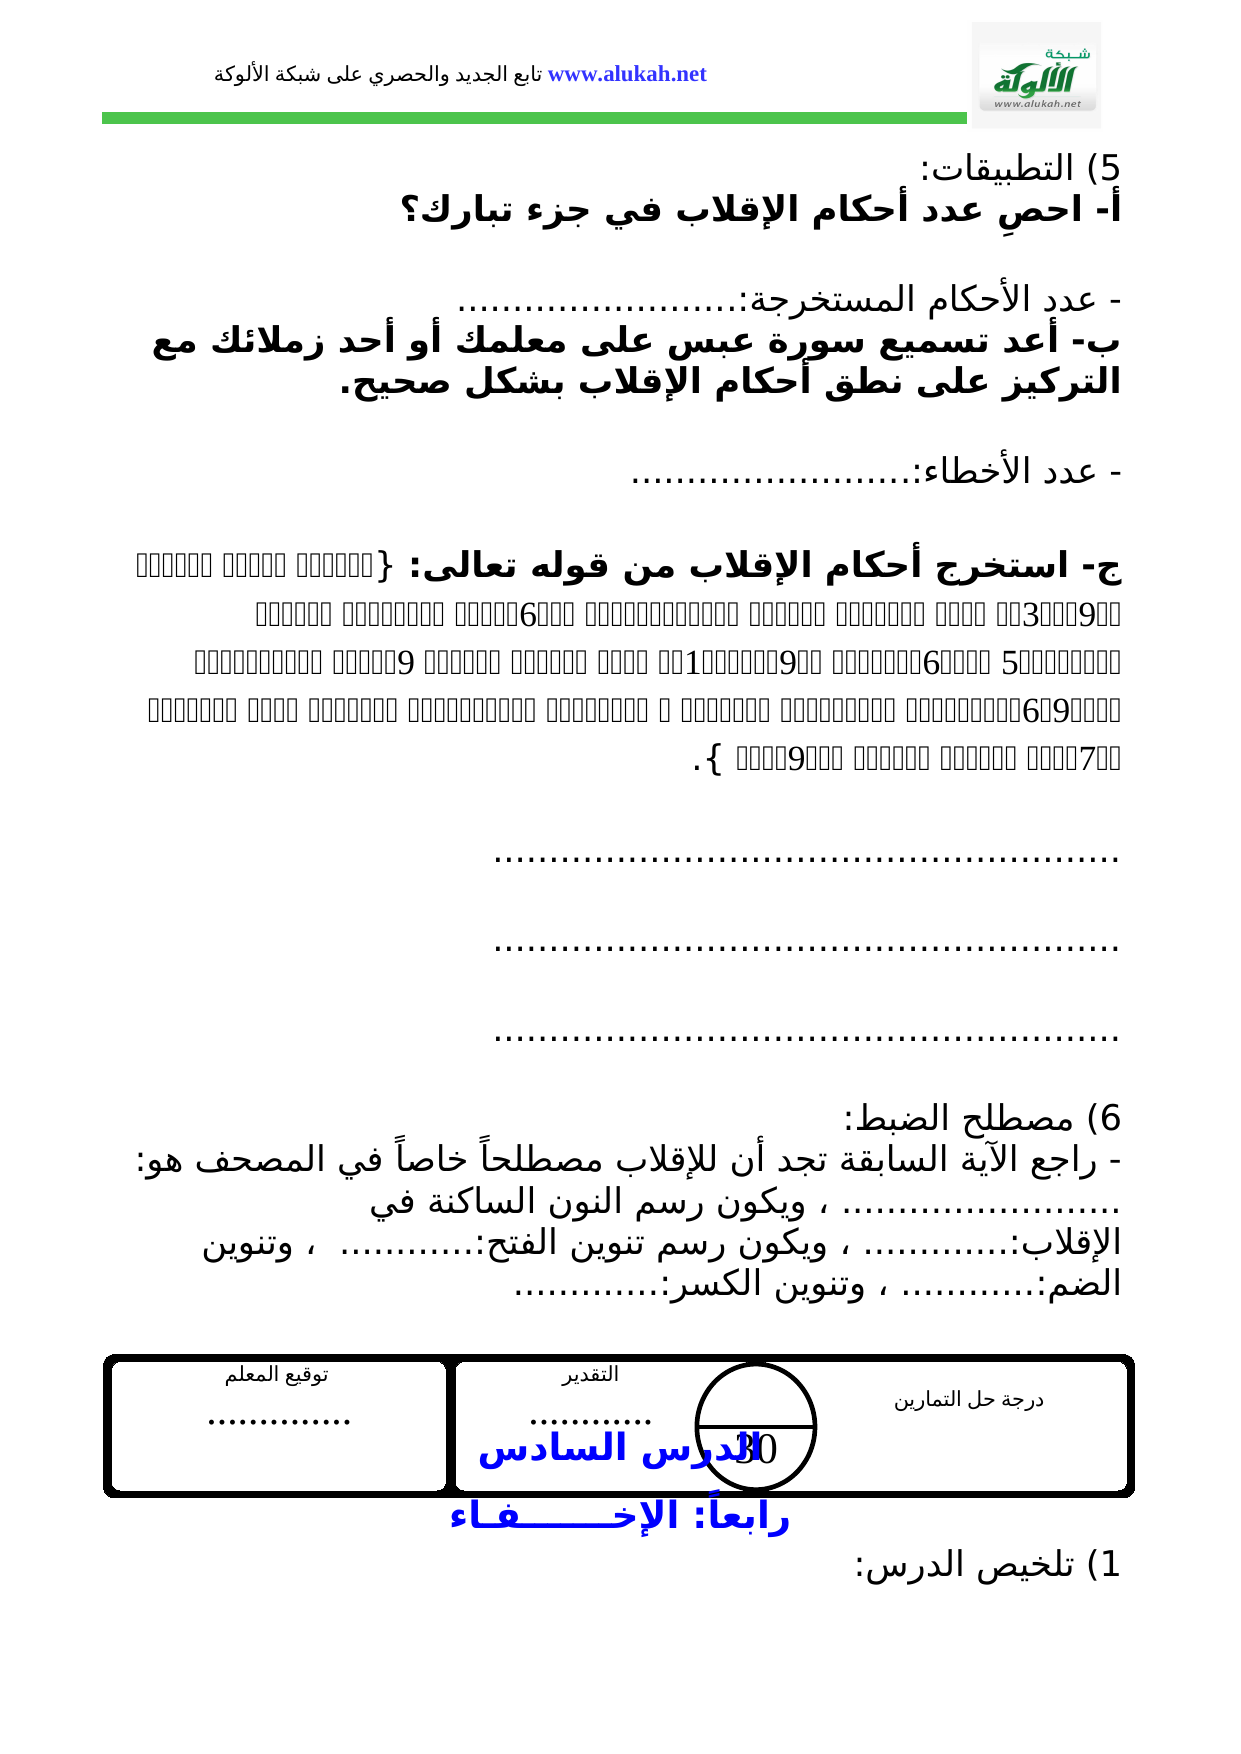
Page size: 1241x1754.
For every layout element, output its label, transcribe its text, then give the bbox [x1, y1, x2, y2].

text - عدد الأخطاء:......................... [118, 450, 1122, 492]
text ج- استخرج أحكام الإقلاب من قوله تعالى: { }. [118, 540, 1122, 781]
text ب- أعد تسميع سورة عبس على معلمك أو أحد زملائك مع التركيز على نطق أحكام الإقلاب بشكل صحيح. [118, 320, 1122, 402]
text ........................................................ [118, 1008, 1122, 1049]
text - راجع الآية السابقة تجد أن للإقلاب مصطلحاً خاصاً في المصحف هو: ......................... ، ويكون رسم النون الساكنة في الإقلاب:............. ، ويكون رسم تنوين الفتح:............ ، وتنوين الضم:............ ، وتنوين الكسر:............. [118, 1139, 1122, 1304]
text 1) تلخيص الدرس: [118, 1544, 1122, 1585]
subtitle رابعاً: الإخـــــــفـاء [118, 1494, 1122, 1538]
text 6) مصطلح الضبط: [118, 1098, 1122, 1139]
text أ- احصِ عدد أحكام الإقلاب في جزء تبارك؟ [118, 189, 1122, 230]
text ........................................................ [118, 919, 1122, 960]
text - عدد الأحكام المستخرجة:......................... [118, 278, 1122, 320]
text 5) التطبيقات: [118, 148, 1122, 189]
subtitle الدرس السادس [118, 1425, 1122, 1469]
text ........................................................ [118, 829, 1122, 871]
